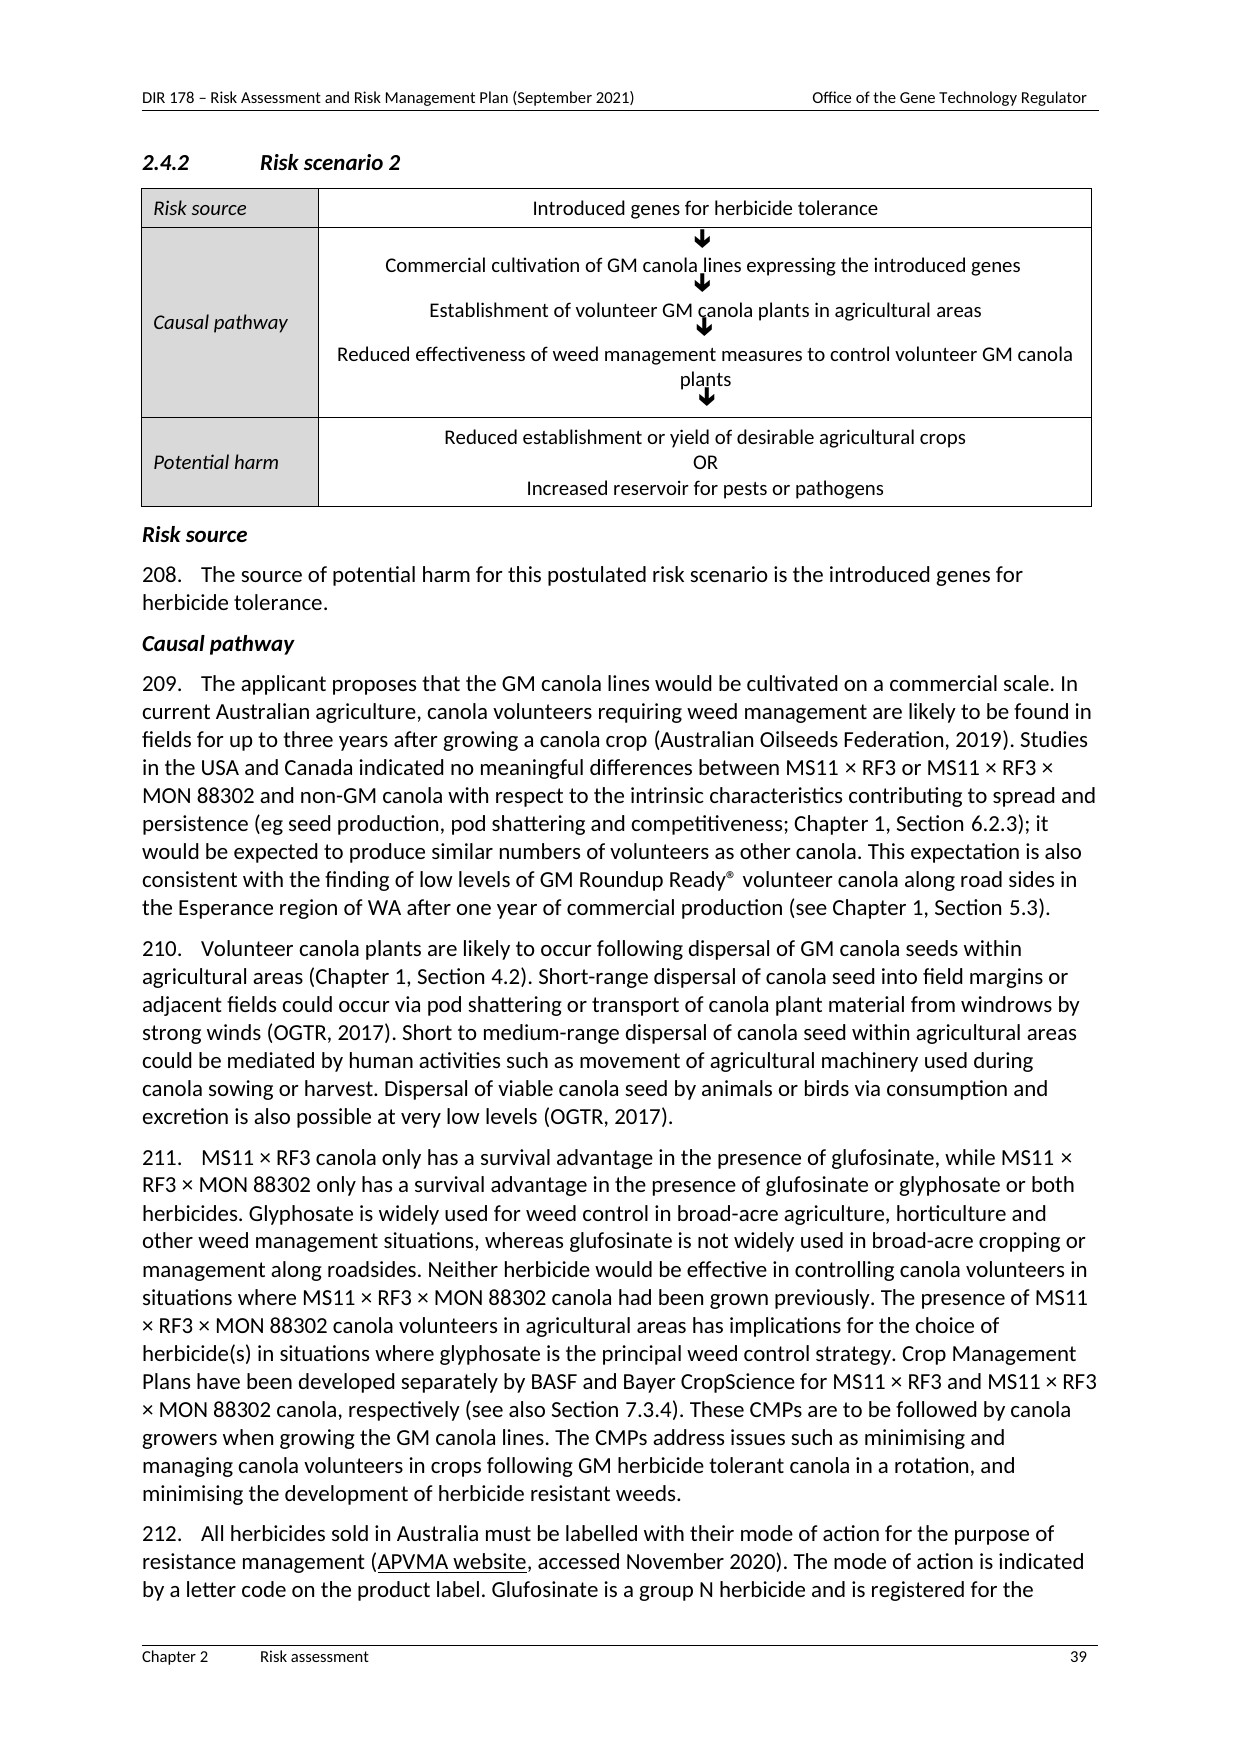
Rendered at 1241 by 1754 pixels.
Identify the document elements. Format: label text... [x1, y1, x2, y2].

table_header Introduced genes for herbicide tolerance [319, 189, 1091, 227]
text Risk source [142, 520, 1098, 548]
text Risk scenario 2 [142, 148, 1098, 176]
text The applicant proposes that the GM canola lines would be cultivated on a commercial scale. In current Australian agriculture, canola volunteers requiring weed management are likely to be found in fields for up to three years after growing a canola crop (Australian Oilseeds Federation, 2019). Studies in the USA and Canada indicated no meaningful differences between MS11 × RF3 or MS11 × RF3 × MON 88302 and non-GM canola with respect to the intrinsic characteristics contributing to spread and persistence (eg seed production, pod shattering and competitiveness; Chapter 1, Section 6.2.3); it would be expected to produce similar numbers of volunteers as other canola. This expectation is also consistent with the finding of low levels of GM Roundup Ready® volunteer canola along road sides in the Esperance region of WA after one year of commercial production (see Chapter 1, Section 5.3). [142, 669, 1098, 921]
table_cell Commercial cultivation of GM canola lines expressing the introduced genes Establishment of volunteer GM canola plants in agricultural areas Reduced effectiveness of weed management measures to control volunteer GM canola plants [319, 228, 1091, 417]
text Volunteer canola plants are likely to occur following dispersal of GM canola seeds within agricultural areas (Chapter 1, Section 4.2). Short-range dispersal of canola seed into field margins or adjacent fields could occur via pod shattering or transport of canola plant material from windrows by strong winds (OGTR, 2017). Short to medium-range dispersal of canola seed within agricultural areas could be mediated by human activities such as movement of agricultural machinery used during canola sowing or harvest. Dispersal of viable canola seed by animals or birds via consumption and excretion is also possible at very low levels (OGTR, 2017). [142, 934, 1098, 1130]
text Causal pathway [142, 629, 1098, 657]
text MS11 × RF3 canola only has a survival advantage in the presence of glufosinate, while MS11 × RF3 × MON 88302 only has a survival advantage in the presence of glufosinate or glyphosate or both herbicides. Glyphosate is widely used for weed control in broad-acre agriculture, horticulture and other weed management situations, whereas glufosinate is not widely used in broad-acre cropping or management along roadsides. Neither herbicide would be effective in controlling canola volunteers in situations where MS11 × RF3 × MON 88302 canola had been grown previously. The presence of MS11 × RF3 × MON 88302 canola volunteers in agricultural areas has implications for the choice of herbicide(s) in situations where glyphosate is the principal weed control strategy. Crop Management Plans have been developed separately by BASF and Bayer CropScience for MS11 × RF3 and MS11 × RF3 × MON 88302 canola, respectively (see also Section 7.3.4). These CMPs are to be followed by canola growers when growing the GM canola lines. The CMPs address issues such as minimising and managing canola volunteers in crops following GM herbicide tolerant canola in a rotation, and minimising the development of herbicide resistant weeds. [142, 1143, 1098, 1507]
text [142, 1519, 1098, 1603]
table_cell Reduced establishment or yield of desirable agricultural crops OR Increased reservoir for pests or pathogens [319, 418, 1091, 506]
table_cell Causal pathway [142, 228, 318, 417]
text The source of potential harm for this postulated risk scenario is the introduced genes for herbicide tolerance. [142, 560, 1098, 616]
table_header Risk source [142, 189, 318, 227]
table_cell Potential harm [142, 418, 318, 506]
